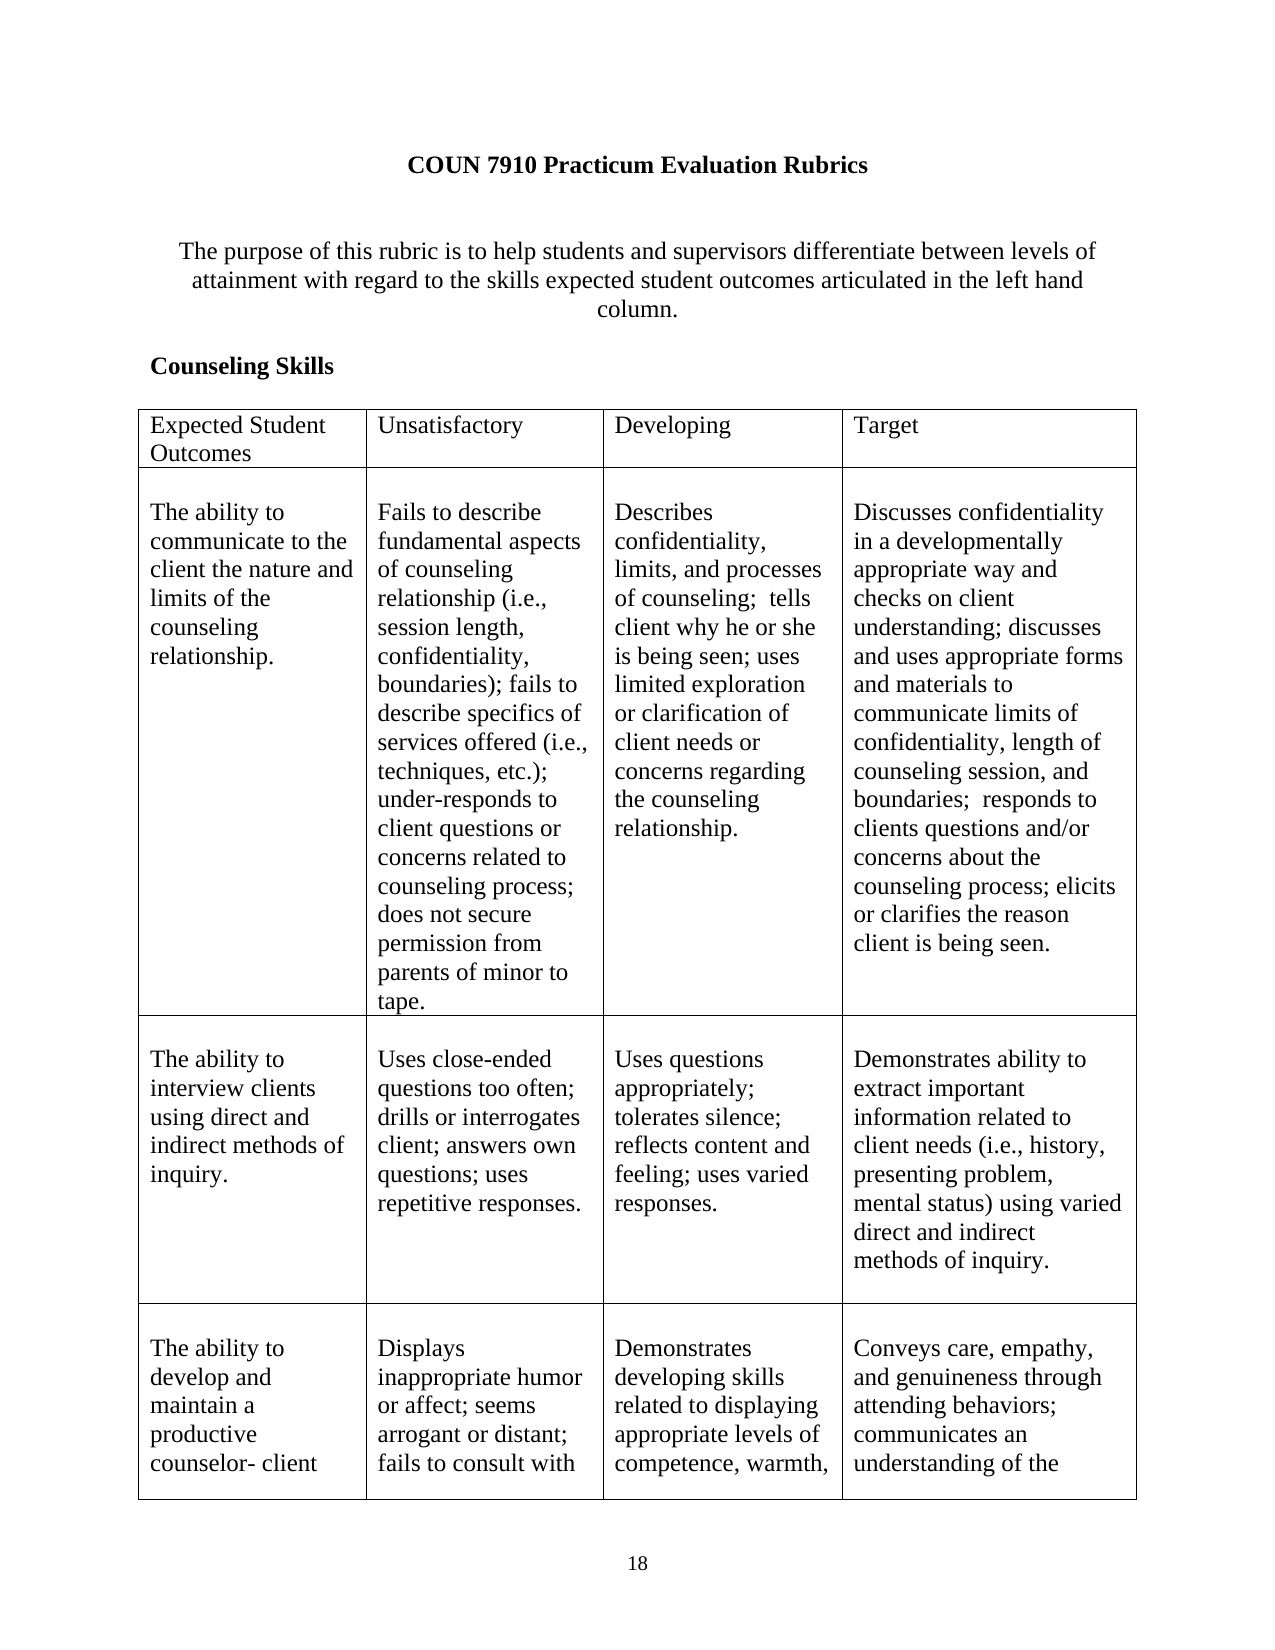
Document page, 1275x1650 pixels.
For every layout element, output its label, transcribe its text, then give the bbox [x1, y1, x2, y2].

table_cell The ability to interview clients using direct and indirect methods of inquiry. [139, 1016, 366, 1303]
table_cell Uses close-ended questions too often; drills or interrogates client; answers own questions; uses repetitive responses. [367, 1016, 603, 1303]
text The purpose of this rubric is to help students and supervisors differentiate between levels of attainment with regard to the skills expected student outcomes articulated in the left hand column. [150, 236, 1125, 322]
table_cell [367, 1304, 603, 1499]
table_header Unsatisfactory [367, 410, 603, 467]
table_cell Fails to describe fundamental aspects of counseling relationship (i.e., session length, confidentiality, boundaries); fails to describe specifics of services offered (i.e., techniques, etc.); under-responds to client questions or concerns related to counseling process; does not secure permission from parents of minor to tape. [367, 468, 603, 1014]
table_cell Demonstrates ability to extract important information related to client needs (i.e., history, presenting problem, mental status) using varied direct and indirect methods of inquiry. [843, 1016, 1136, 1303]
text COUN 7910 Practicum Evaluation Rubrics [150, 150, 1125, 179]
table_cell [843, 1304, 1136, 1499]
table_cell Uses questions appropriately; tolerates silence; reflects content and feeling; uses varied responses. [604, 1016, 842, 1303]
table_cell Describes confidentiality, limits, and processes of counseling; tells client why he or she is being seen; uses limited exploration or clarification of client needs or concerns regarding the counseling relationship. [604, 468, 842, 1014]
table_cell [139, 1304, 366, 1499]
table_header Target [843, 410, 1136, 467]
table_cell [604, 1304, 842, 1499]
text Counseling Skills [150, 351, 1125, 380]
table_cell Discusses confidentiality in a developmentally appropriate way and checks on client understanding; discusses and uses appropriate forms and materials to communicate limits of confidentiality, length of counseling session, and boundaries; responds to clients questions and/or concerns about the counseling process; elicits or clarifies the reason client is being seen. [843, 468, 1136, 1014]
table_header Expected Student Outcomes [139, 410, 366, 467]
table_cell The ability to communicate to the client the nature and limits of the counseling relationship. [139, 468, 366, 1014]
table_header Developing [604, 410, 842, 467]
